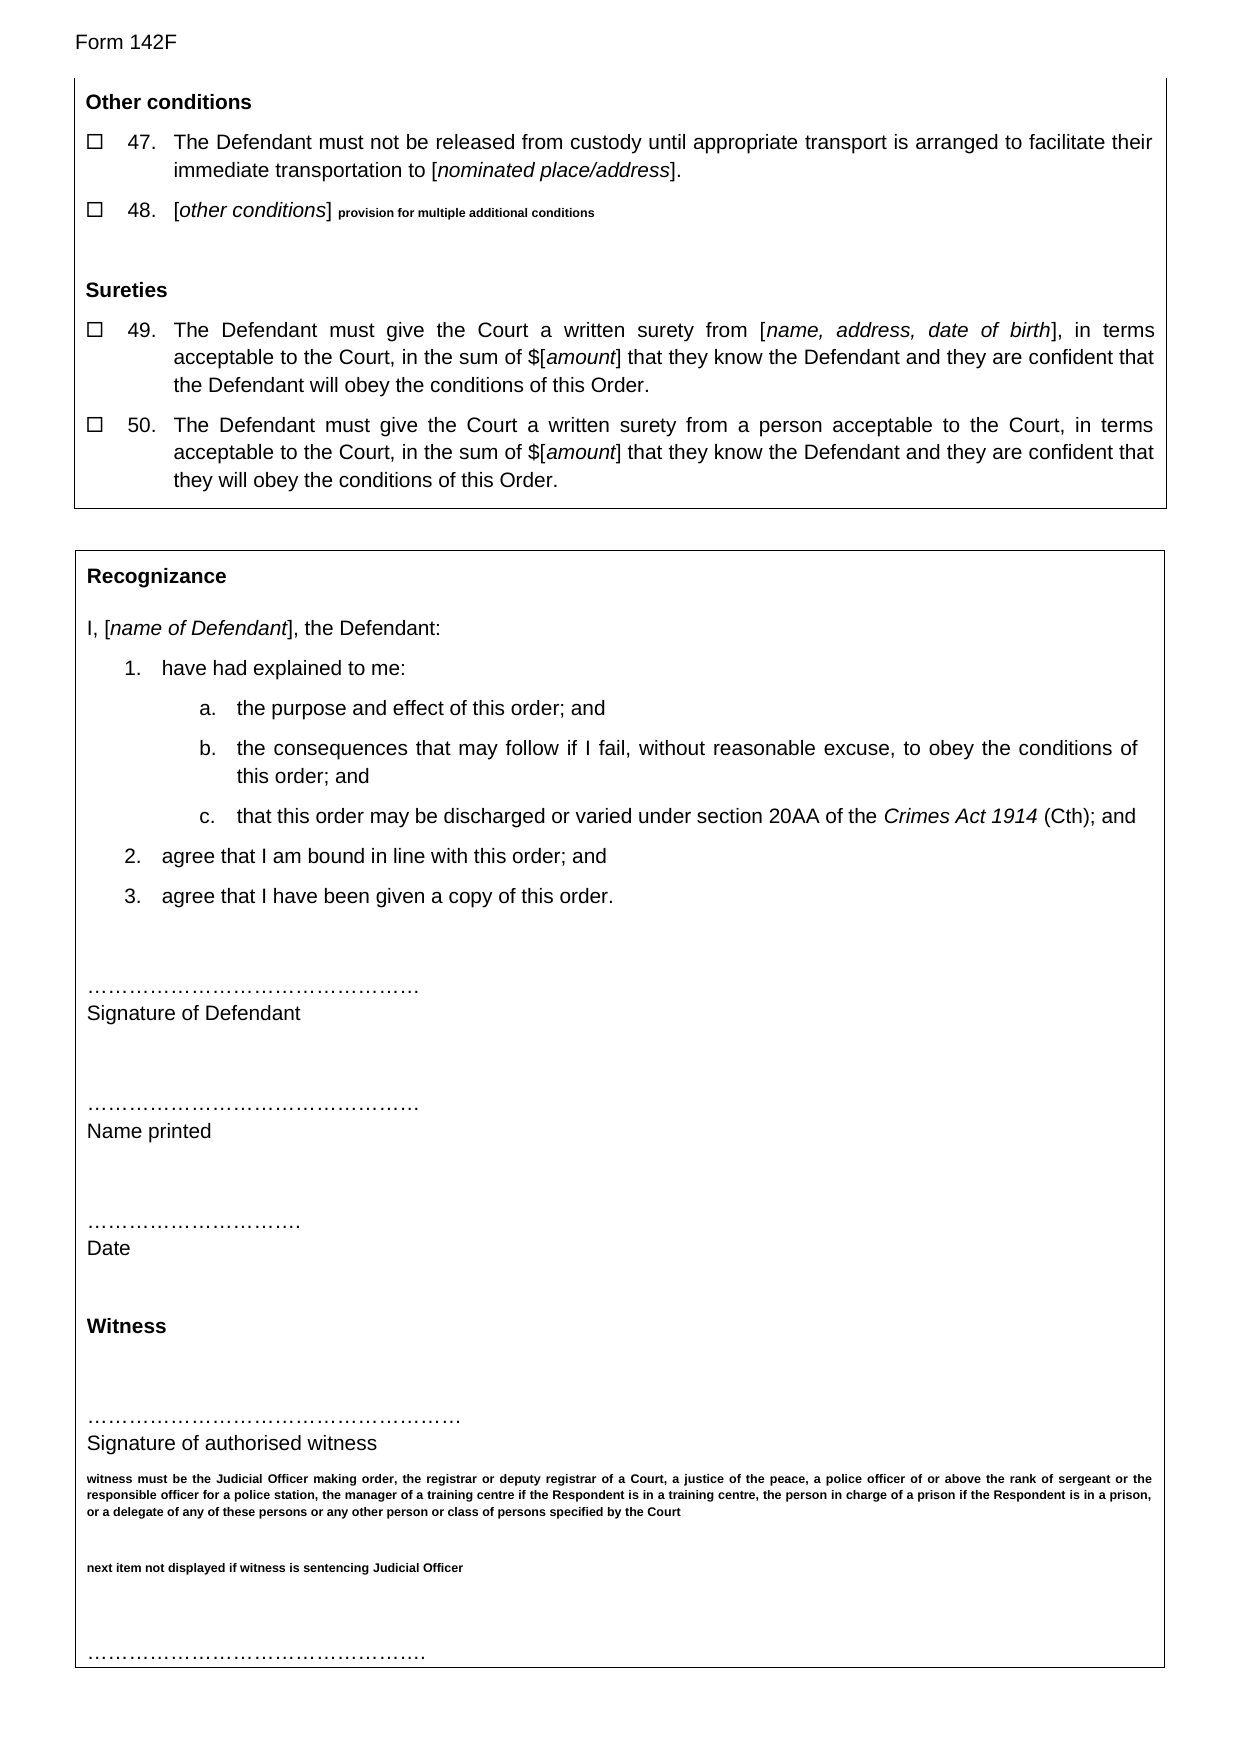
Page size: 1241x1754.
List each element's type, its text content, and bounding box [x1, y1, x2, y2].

table_cell [116, 198, 162, 265]
table_cell The Defendant must give the Court a written surety from a person acceptable to the Court, in terms acceptable to the Court, in the sum of $[amount] that they know the Defendant and they are confident that they will obey the conditions of this Order. [162, 413, 1166, 508]
table_cell [116, 318, 162, 413]
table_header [76, 551, 1164, 1667]
table_cell Sureties [75, 265, 1166, 318]
table_cell The Defendant must give the Court a written surety from [name, address, date of birth], in terms acceptable to the Court, in the sum of $[amount] that they know the Defendant and they are confident that the Defendant will obey the conditions of this Order. [162, 318, 1166, 413]
table_cell Other conditions [75, 78, 1166, 130]
table_cell [116, 413, 162, 508]
table_cell [75, 130, 116, 198]
table_cell The Defendant must not be released from custody until appropriate transport is arranged to facilitate their immediate transportation to [nominated place/address]. [162, 130, 1166, 198]
table_cell [116, 130, 162, 198]
table_cell [other conditions] provision for multiple additional conditions [162, 198, 1166, 265]
table_cell [75, 198, 116, 265]
table_cell [75, 318, 116, 413]
table_cell [75, 413, 116, 508]
